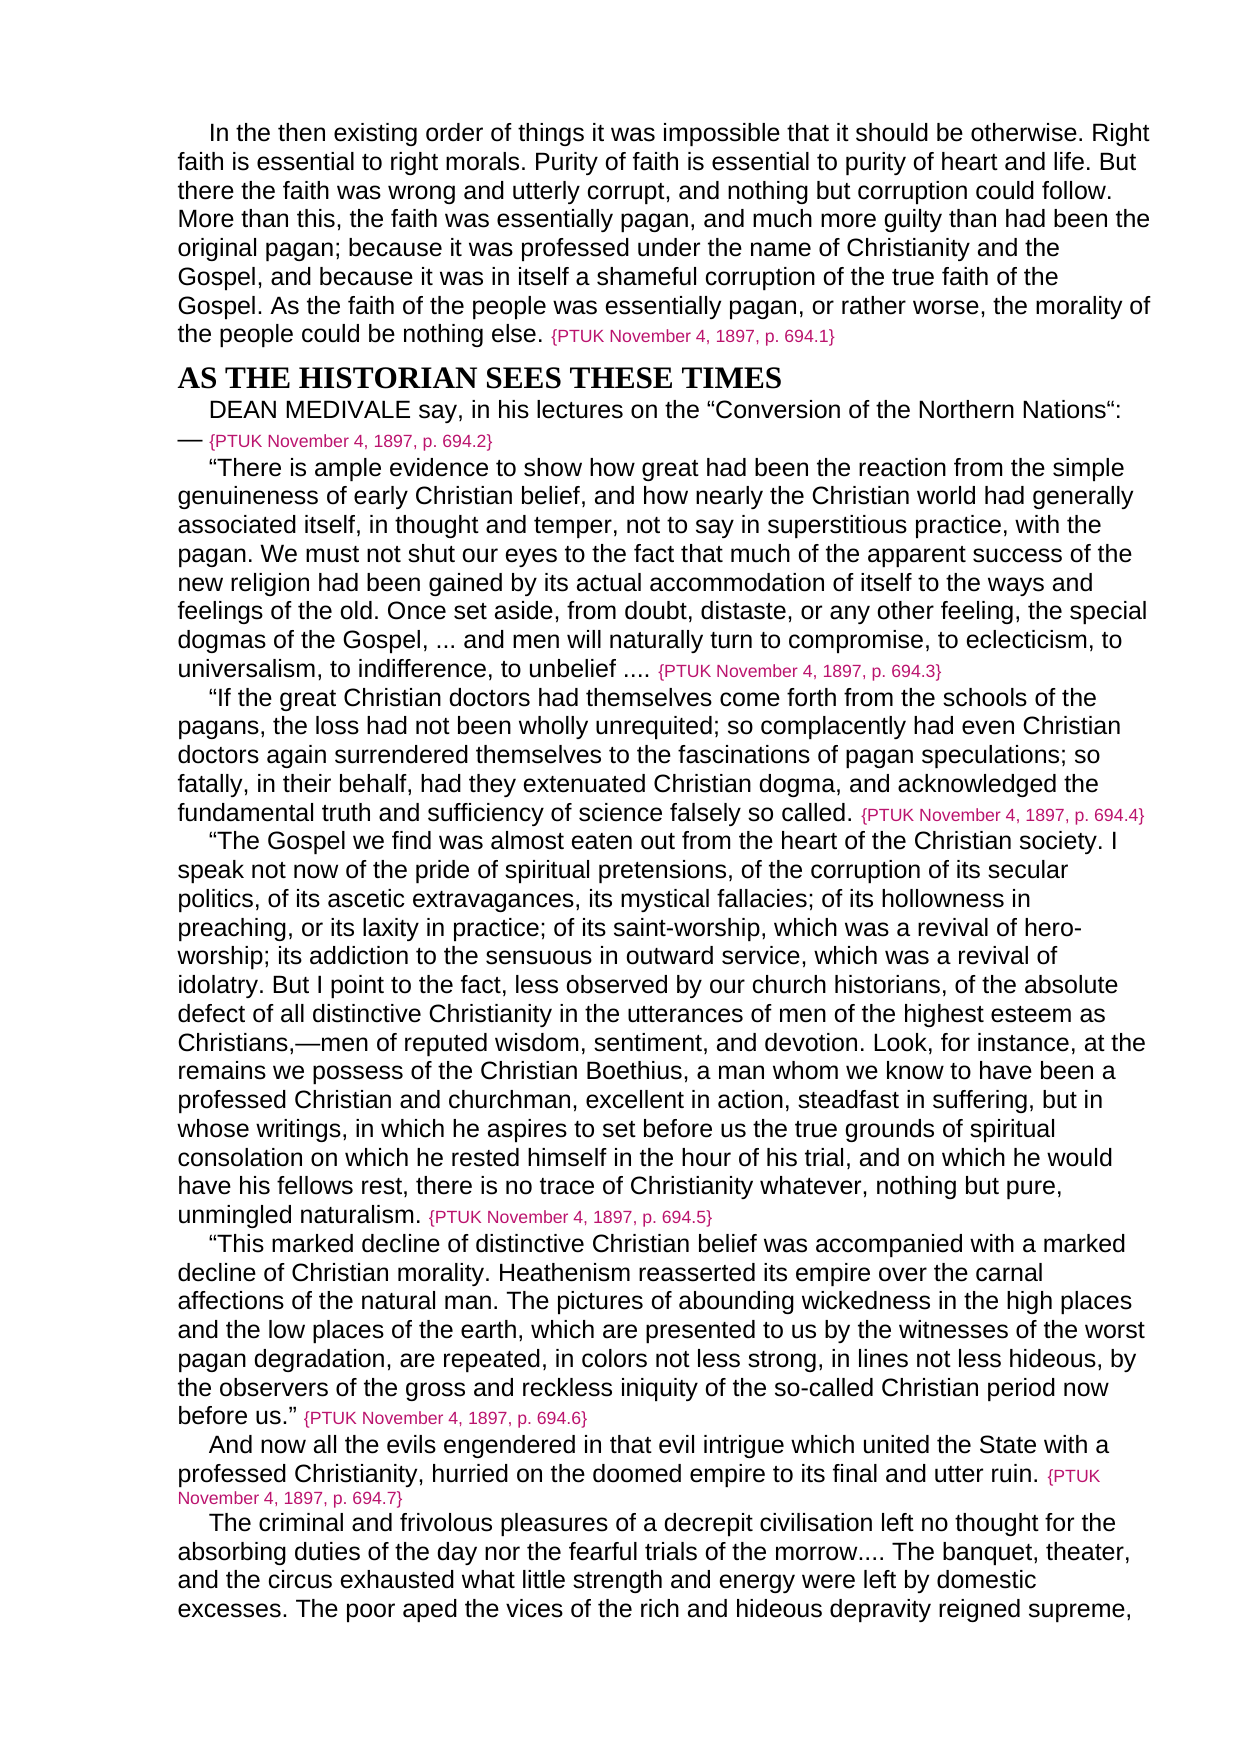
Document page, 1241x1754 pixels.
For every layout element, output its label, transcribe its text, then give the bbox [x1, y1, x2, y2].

text AS THE HISTORIAN SEES THESE TIMES [177, 348, 1152, 395]
text “There is ample evidence to show how great had been the reaction from the simple genuineness of early Christian belief, and how nearly the Christian world had generally associated itself, in thought and temper, not to say in superstitious practice, with the pagan. We must not shut our eyes to the fact that much of the apparent success of the new religion had been gained by its actual accommodation of itself to the ways and feelings of the old. Once set aside, from doubt, distaste, or any other feeling, the special dogmas of the Gospel, ... and men will naturally turn to compromise, to eclecticism, to universalism, to indifference, to unbelief .... {PTUK November 4, 1897, p. 694.3} [177, 452, 1152, 682]
text “This marked decline of distinctive Christian belief was accompanied with a marked decline of Christian morality. Heathenism reasserted its empire over the carnal affections of the natural man. The pictures of abounding wickedness in the high places and the low places of the earth, which are presented to us by the witnesses of the worst pagan degradation, are repeated, in colors not less strong, in lines not less hideous, by the observers of the gross and reckless iniquity of the so-called Christian period now before us.” {PTUK November 4, 1897, p. 694.6} [177, 1229, 1152, 1430]
text DEAN MEDIVALE say, in his lectures on the “Conversion of the Northern Nations“:— {PTUK November 4, 1897, p. 694.2} [177, 395, 1152, 452]
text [177, 1508, 1152, 1623]
text “The Gospel we find was almost eaten out from the heart of the Christian society. I speak not now of the pride of spiritual pretensions, of the corruption of its secular politics, of its ascetic extravagances, its mystical fallacies; of its hollowness in preaching, or its laxity in practice; of its saint-worship, which was a revival of hero-worship; its addiction to the sensuous in outward service, which was a revival of idolatry. But I point to the fact, less observed by our church historians, of the absolute defect of all distinctive Christianity in the utterances of men of the highest esteem as Christians,—men of reputed wisdom, sentiment, and devotion. Look, for instance, at the remains we possess of the Christian Boethius, a man whom we know to have been a professed Christian and churchman, excellent in action, steadfast in suffering, but in whose writings, in which he aspires to set before us the true grounds of spiritual consolation on which he rested himself in the hour of his trial, and on which he would have his fellows rest, there is no trace of Christianity whatever, nothing but pure, unmingled naturalism. {PTUK November 4, 1897, p. 694.5} [177, 826, 1152, 1229]
text And now all the evils engendered in that evil intrigue which united the State with a professed Christianity, hurried on the doomed empire to its final and utter ruin. {PTUK November 4, 1897, p. 694.7} [177, 1430, 1152, 1508]
text In the then existing order of things it was impossible that it should be otherwise. Right faith is essential to right morals. Purity of faith is essential to purity of heart and life. But there the faith was wrong and utterly corrupt, and nothing but corruption could follow. More than this, the faith was essentially pagan, and much more guilty than had been the original pagan; because it was professed under the name of Christianity and the Gospel, and because it was in itself a shameful corruption of the true faith of the Gospel. As the faith of the people was essentially pagan, or rather worse, the morality of the people could be nothing else. {PTUK November 4, 1897, p. 694.1} [177, 118, 1152, 348]
text “If the great Christian doctors had themselves come forth from the schools of the pagans, the loss had not been wholly unrequited; so complacently had even Christian doctors again surrendered themselves to the fascinations of pagan speculations; so fatally, in their behalf, had they extenuated Christian dogma, and acknowledged the fundamental truth and sufficiency of science falsely so called. {PTUK November 4, 1897, p. 694.4} [177, 682, 1152, 826]
